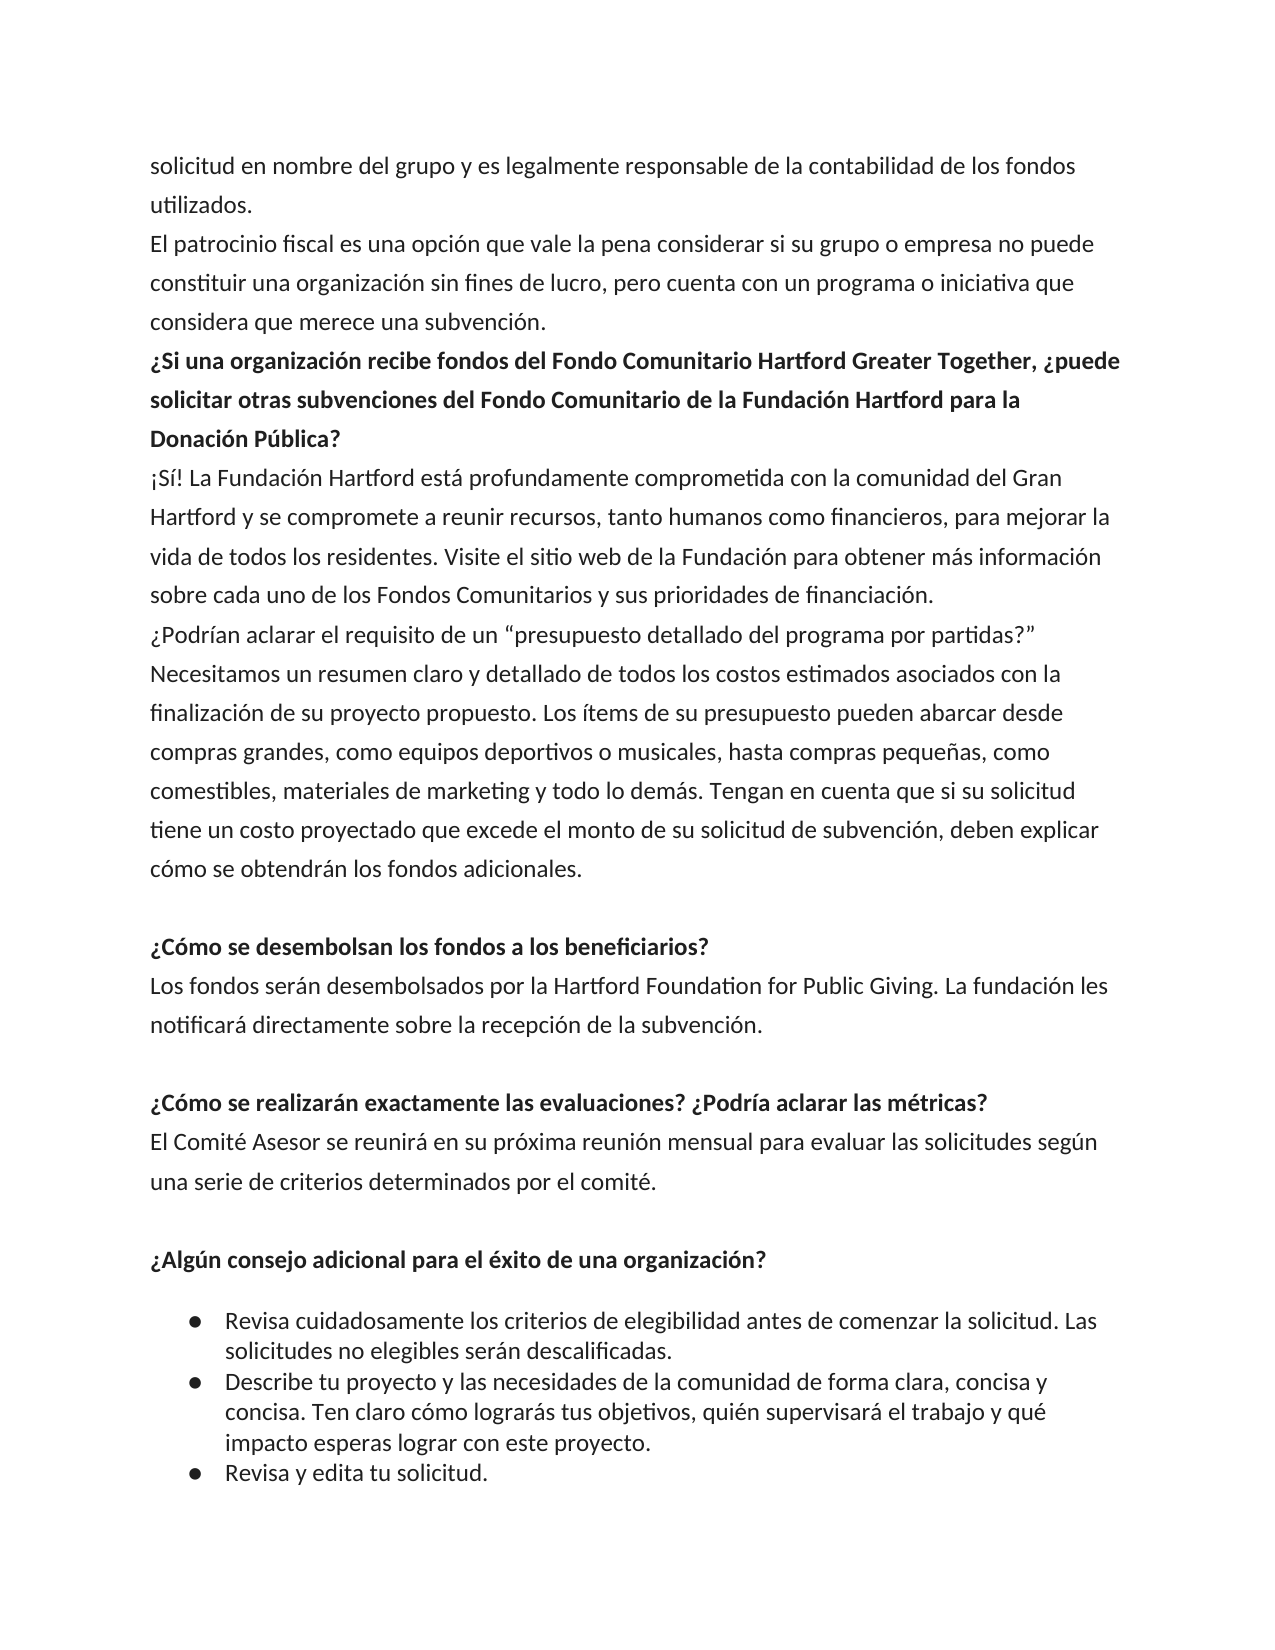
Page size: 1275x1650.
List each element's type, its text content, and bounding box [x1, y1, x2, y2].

text El patrocinio fiscal es una opción que vale la pena considerar si su grupo o empresa no puede constituir una organización sin fines de lucro, pero cuenta con un programa o iniciativa que considera que merece una subvención. [150, 228, 1125, 337]
text ¿Algún consejo adicional para el éxito de una organización? [150, 1244, 1125, 1274]
text Necesitamos un resumen claro y detallado de todos los costos estimados asociados con la finalización de su proyecto propuesto. Los ítems de su presupuesto pueden abarcar desde compras grandes, como equipos deportivos o musicales, hasta compras pequeñas, como comestibles, materiales de marketing y todo lo demás. Tengan en cuenta que si su solicitud tiene un costo proyectado que excede el monto de su solicitud de subvención, deben explicar cómo se obtendrán los fondos adicionales. [150, 658, 1125, 884]
text ¿Cómo se realizarán exactamente las evaluaciones? ¿Podría aclarar las métricas? [150, 1087, 1125, 1118]
text El Comité Asesor se reunirá en su próxima reunión mensual para evaluar las solicitudes según una serie de criterios determinados por el comité. [150, 1127, 1125, 1196]
list Describe tu proyecto y las necesidades de la comunidad de forma clara, concisa y concisa. Ten claro cómo lograrás tus objetivos, quién supervisará el trabajo y qué impacto esperas lograr con este proyecto. [187, 1366, 1125, 1457]
text ¿Podrían aclarar el requisito de un “presupuesto detallado del programa por partidas?” [150, 619, 1125, 649]
text ¡Sí! La Fundación Hartford está profundamente comprometida con la comunidad del Gran Hartford y se compromete a reunir recursos, tanto humanos como financieros, para mejorar la vida de todos los residentes. Visite el sitio web de la Fundación para obtener más información sobre cada uno de los Fondos Comunitarios y sus prioridades de financiación. [150, 462, 1125, 610]
text ¿Cómo se desembolsan los fondos a los beneficiarios? [150, 931, 1125, 962]
text ¿Si una organización recibe fondos del Fondo Comunitario Hartford Greater Together, ¿puede solicitar otras subvenciones del Fondo Comunitario de la Fundación Hartford para la Donación Pública? [150, 345, 1125, 454]
text Los fondos serán desembolsados por la Hartford Foundation for Public Giving. La fundación les notificará directamente sobre la recepción de la subvención. [150, 970, 1125, 1040]
list Revisa cuidadosamente los criterios de elegibilidad antes de comenzar la solicitud. Las solicitudes no elegibles serán descalificadas. [187, 1305, 1125, 1366]
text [150, 150, 1125, 219]
list Revisa y edita tu solicitud. [187, 1457, 1125, 1488]
